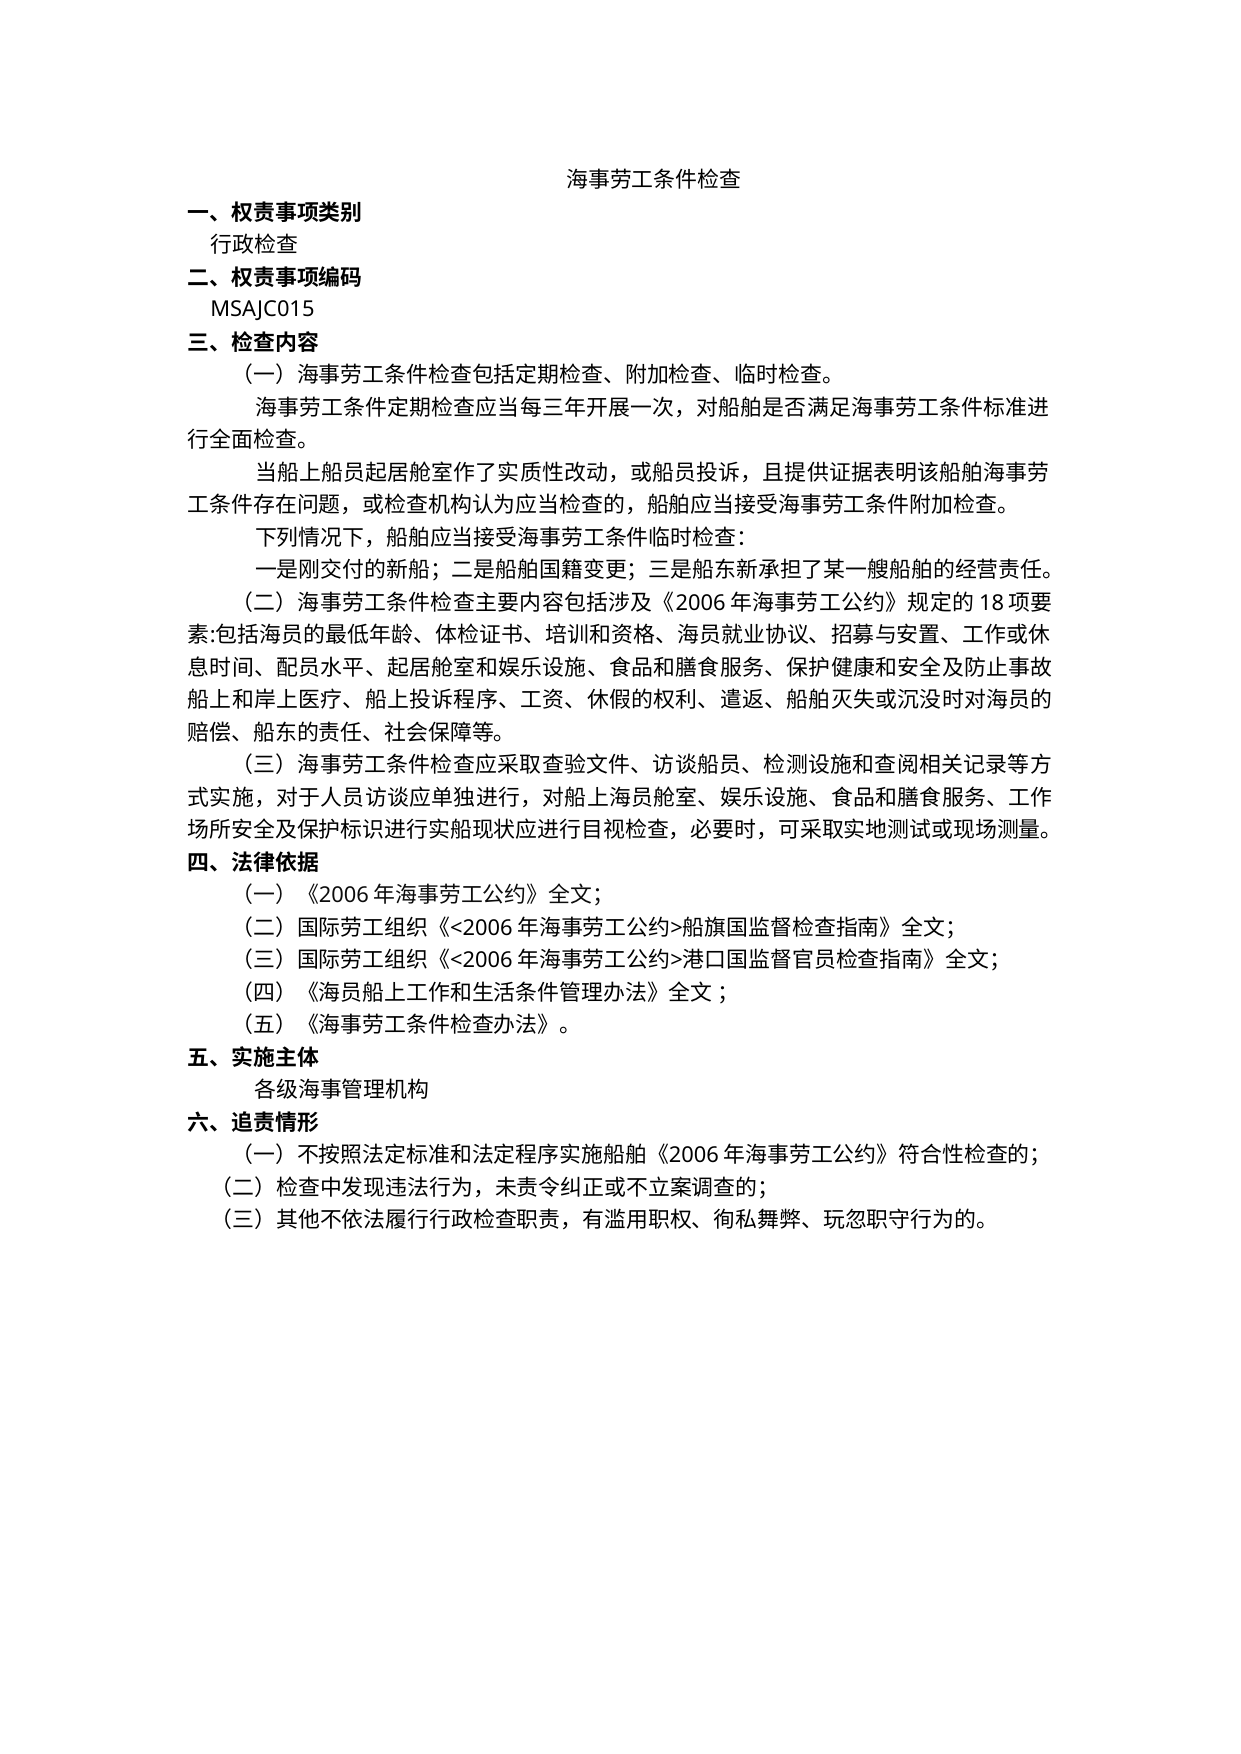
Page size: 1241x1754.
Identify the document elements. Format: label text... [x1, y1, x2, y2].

text （三）其他不依法履行行政检查职责，有滥用职权、徇私舞弊、玩忽职守行为的。 [187, 1202, 1053, 1234]
text （三）国际劳工组织《<2006年海事劳工公约>港口国监督官员检查指南》全文； [187, 942, 1053, 974]
text （五）《海事劳工条件检查办法》。 [187, 1007, 1053, 1039]
text （二）国际劳工组织《<2006年海事劳工公约>船旗国监督检查指南》全文； [187, 909, 1053, 942]
text 五、实施主体 [187, 1039, 1053, 1072]
text （四）《海员船上工作和生活条件管理办法》全文 ； [187, 974, 1053, 1007]
text 二、权责事项编码 [187, 259, 1053, 292]
text 四、法律依据 [187, 844, 1053, 877]
text 六、追责情形 [187, 1104, 1053, 1137]
text （一）海事劳工条件检查包括定期检查、附加检查、临时检查。 [187, 357, 1053, 389]
text 各级海事管理机构 [187, 1072, 1053, 1104]
text 当船上船员起居舱室作了实质性改动，或船员投诉，且提供证据表明该船舶海事劳工条件存在问题，或检查机构认为应当检查的，船舶应当接受海事劳工条件附加检查。 [187, 454, 1053, 519]
text 一、权责事项类别 [187, 194, 1053, 227]
text （二）海事劳工条件检查主要内容包括涉及《2006年海事劳工公约》规定的18项要素:包括海员的最低年龄、体检证书、培训和资格、海员就业协议、招募与安置、工作或休息时间、配员水平、起居舱室和娱乐设施、食品和膳食服务、保护健康和安全及防止事故、船上和岸上医疗、船上投诉程序、工资、休假的权利、遣返、船舶灭失或沉没时对海员的赔偿、船东的责任、社会保障等｡ [187, 584, 1053, 747]
text MSAJC015 [187, 292, 1053, 324]
text 海事劳工条件检查 [187, 162, 1053, 194]
text 行政检查 [187, 227, 1053, 259]
text 一是刚交付的新船；二是船舶国籍变更；三是船东新承担了某一艘船舶的经营责任。 [187, 552, 1053, 584]
text 三、检查内容 [187, 324, 1053, 357]
text （二）检查中发现违法行为，未责令纠正或不立案调查的； [187, 1169, 1053, 1202]
text （一）《2006年海事劳工公约》全文； [187, 877, 1053, 909]
text （一）不按照法定标准和法定程序实施船舶《2006年海事劳工公约》符合性检查的； [187, 1137, 1053, 1169]
text 下列情况下，船舶应当接受海事劳工条件临时检查： [187, 519, 1053, 552]
text （三）海事劳工条件检查应采取查验文件、访谈船员、检测设施和查阅相关记录等方式实施，对于人员访谈应单独进行，对船上海员舱室、娱乐设施、食品和膳食服务、工作场所安全及保护标识进行实船现状应进行目视检查，必要时，可采取实地测试或现场测量｡ [187, 747, 1053, 844]
text 海事劳工条件定期检查应当每三年开展一次，对船舶是否满足海事劳工条件标准进行全面检查。 [187, 389, 1053, 454]
